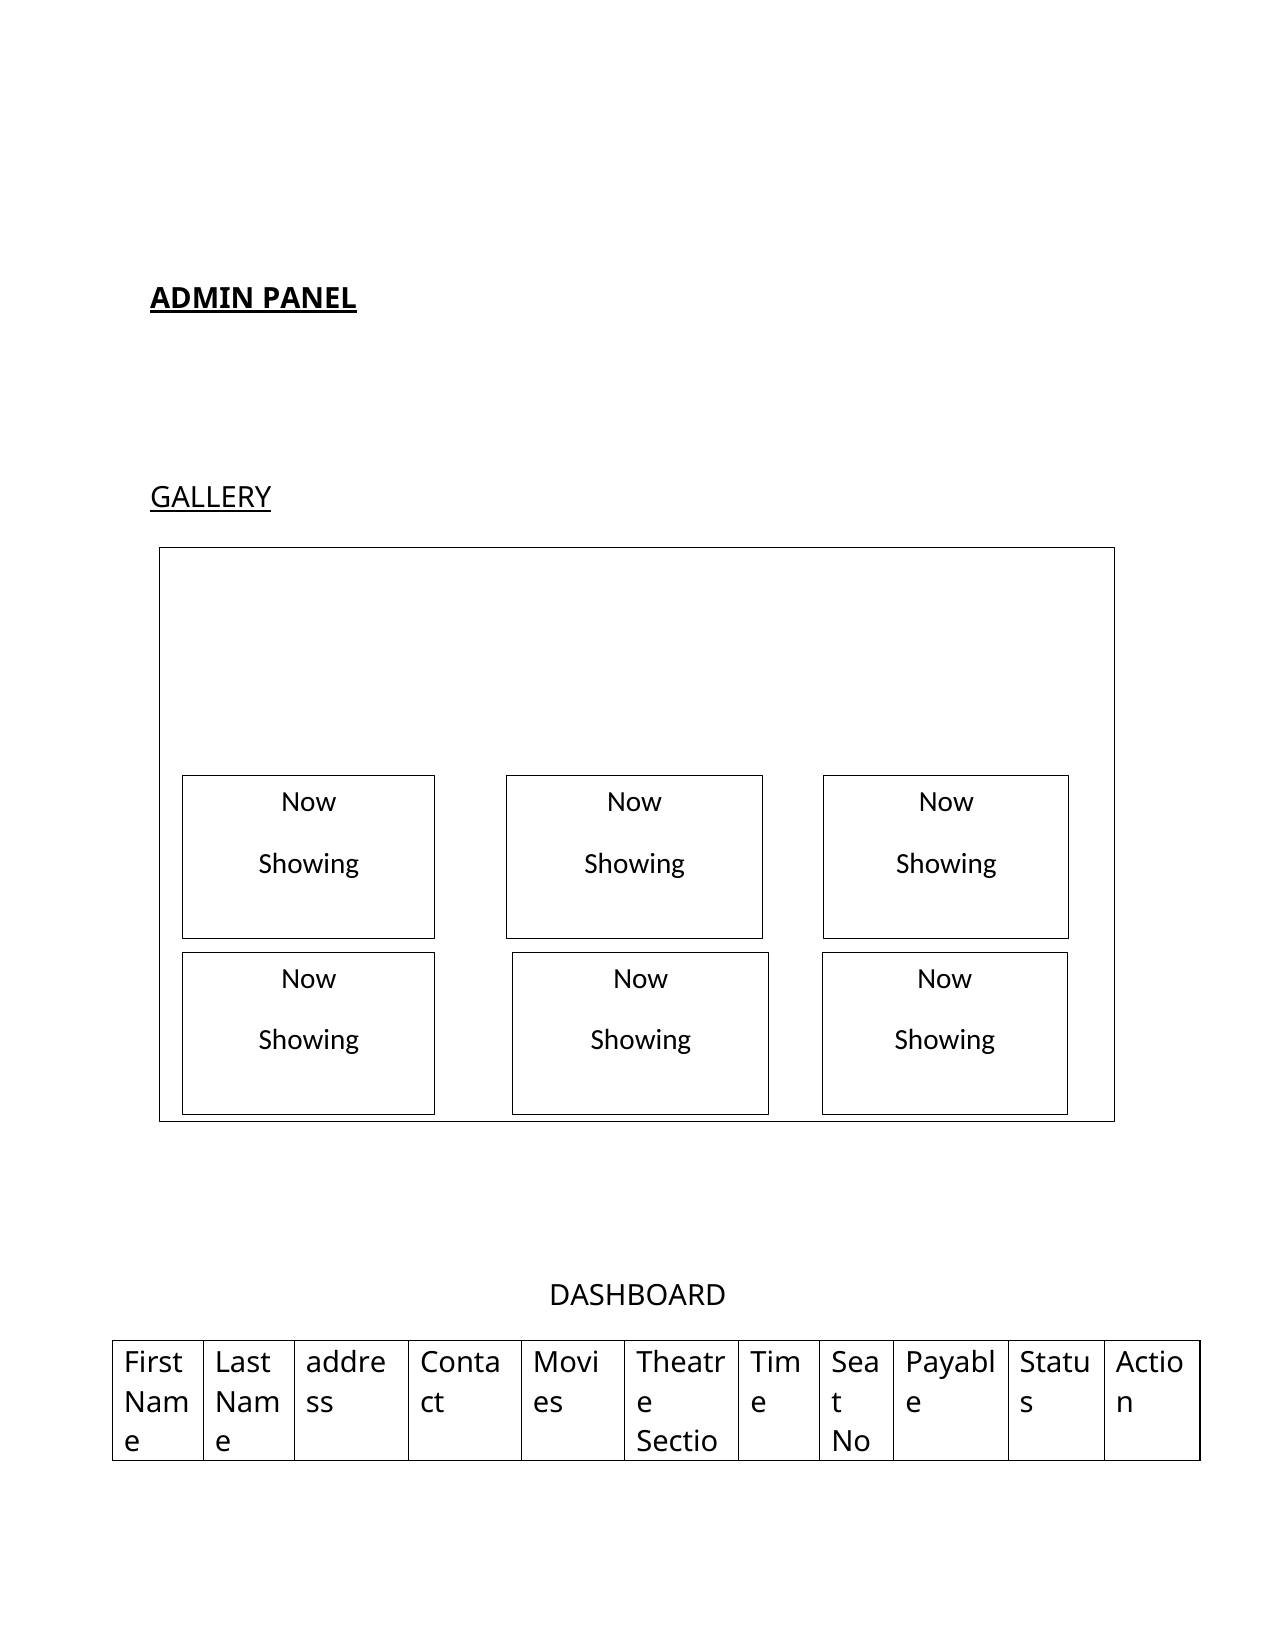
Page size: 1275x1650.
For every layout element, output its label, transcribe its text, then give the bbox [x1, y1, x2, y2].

table_header Status [1009, 1341, 1104, 1460]
table_header Last Name [204, 1341, 294, 1460]
table_header Theatre Section [625, 1341, 738, 1460]
table_header address [295, 1341, 408, 1460]
table_header Seat No [820, 1341, 893, 1460]
table_header Contact [409, 1341, 521, 1460]
text DASHBOARD [150, 1274, 1125, 1313]
table_header Time [739, 1341, 819, 1460]
text GALLERY [150, 476, 1125, 516]
table_header Movies [522, 1341, 624, 1460]
text ADMIN PANEL [150, 277, 1125, 317]
table_header Payable [894, 1341, 1008, 1460]
table_header First Name [113, 1341, 203, 1460]
table_header Action [1105, 1341, 1199, 1460]
